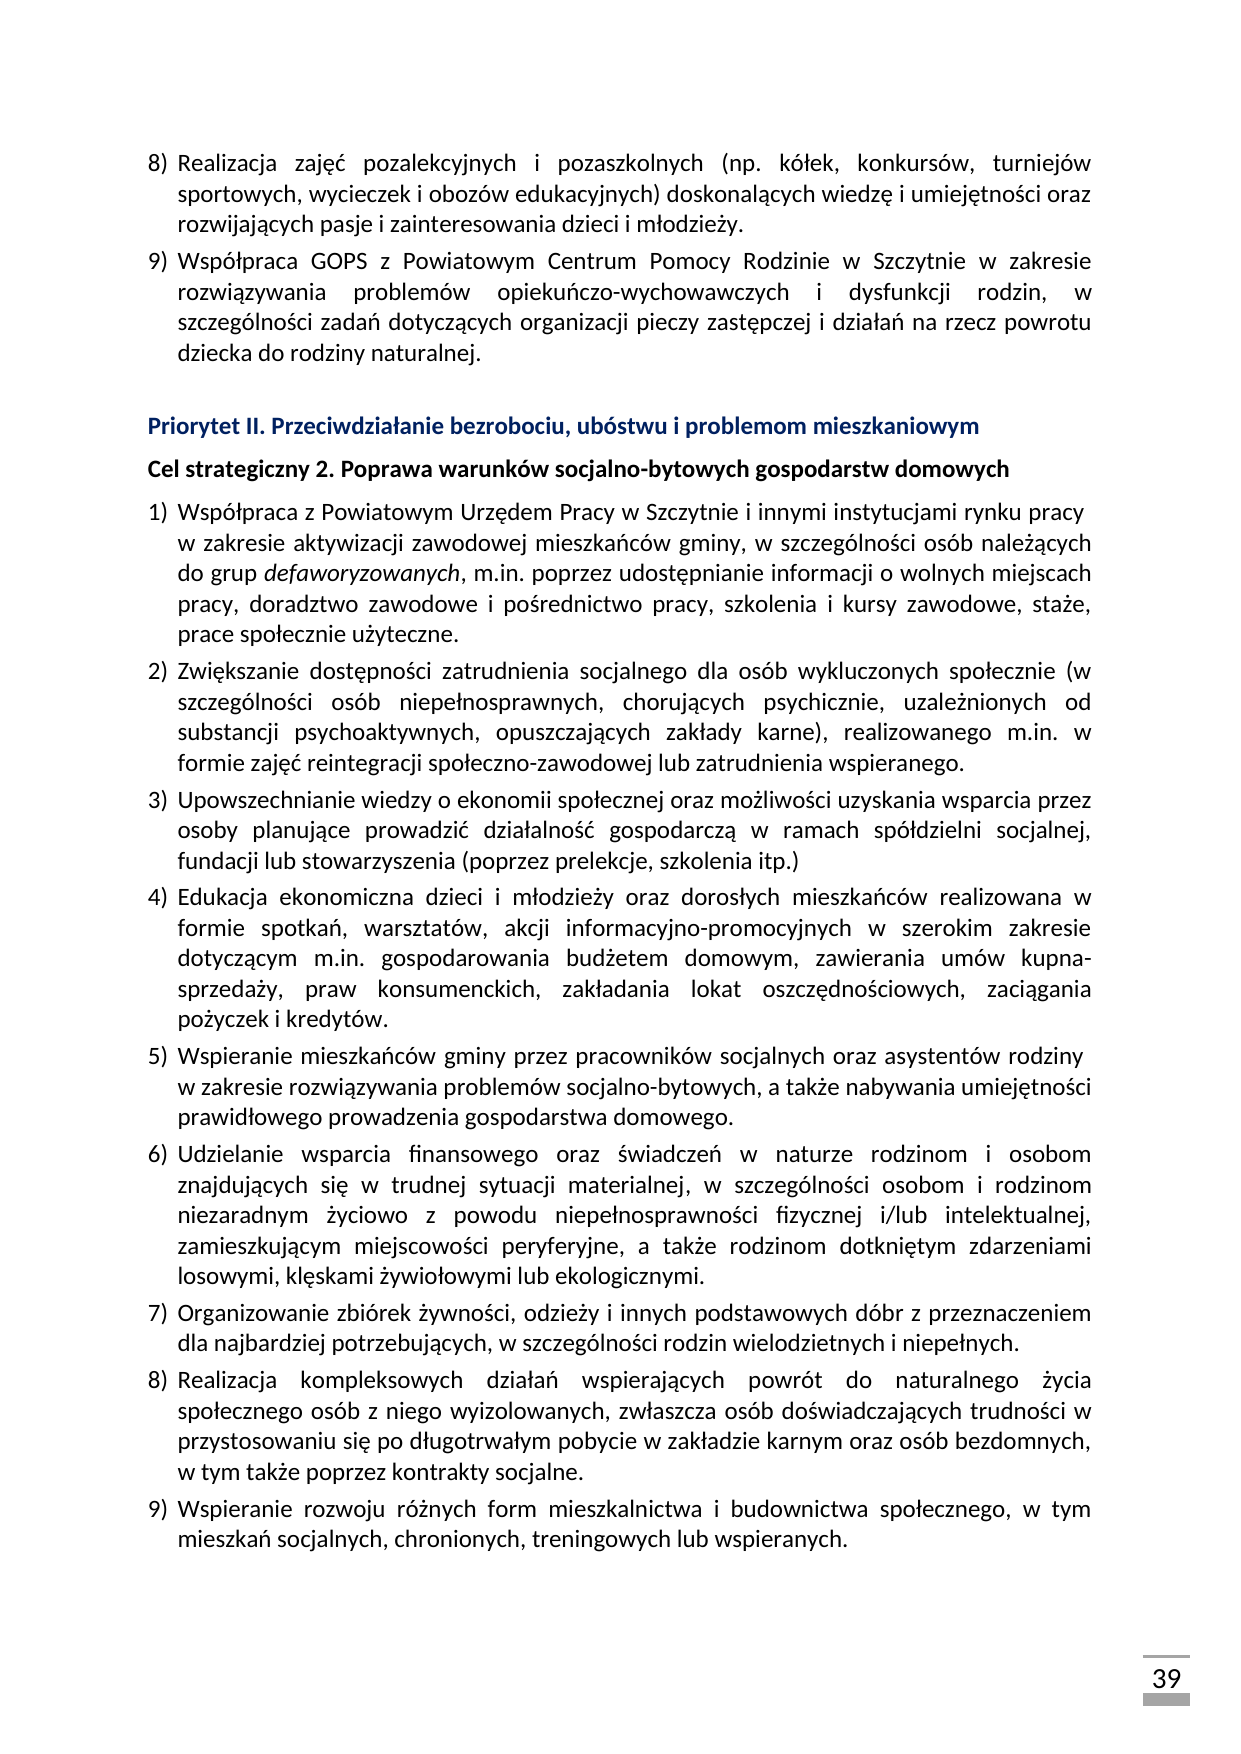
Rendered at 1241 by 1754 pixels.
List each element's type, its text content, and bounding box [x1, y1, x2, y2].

list Wspieranie mieszkańców gminy przez pracowników socjalnych oraz asystentów rodziny w zakresie rozwiązywania problemów socjalno-bytowych, a także nabywania umiejętności prawidłowego prowadzenia gospodarstwa domowego. [148, 1040, 1093, 1132]
list Wspieranie rozwoju różnych form mieszkalnictwa i budownictwa społecznego, w tym mieszkań socjalnych, chronionych, treningowych lub wspieranych. [148, 1493, 1093, 1554]
text Cel strategiczny 2. Poprawa warunków socjalno-bytowych gospodarstw domowych [148, 453, 1093, 484]
list Edukacja ekonomiczna dzieci i młodzieży oraz dorosłych mieszkańców realizowana w formie spotkań, warsztatów, akcji informacyjno-promocyjnych w szerokim zakresie dotyczącym m.in. gospodarowania budżetem domowym, zawierania umów kupna-sprzedaży, praw konsumenckich, zakładania lokat oszczędnościowych, zaciągania pożyczek i kredytów. [148, 882, 1093, 1034]
list Zwiększanie dostępności zatrudnienia socjalnego dla osób wykluczonych społecznie (w szczególności osób niepełnosprawnych, chorujących psychicznie, uzależnionych od substancji psychoaktywnych, opuszczających zakłady karne), realizowanego m.in. w formie zajęć reintegracji społeczno-zawodowej lub zatrudnienia wspieranego. [148, 655, 1093, 777]
list Upowszechnianie wiedzy o ekonomii społecznej oraz możliwości uzyskania wsparcia przez osoby planujące prowadzić działalność gospodarczą w ramach spółdzielni socjalnej, fundacji lub stowarzyszenia (poprzez prelekcje, szkolenia itp.) [148, 784, 1093, 875]
list Realizacja zajęć pozalekcyjnych i pozaszkolnych (np. kółek, konkursów, turniejów sportowych, wycieczek i obozów edukacyjnych) doskonalących wiedzę i umiejętności oraz rozwijających pasje i zainteresowania dzieci i młodzieży. [148, 148, 1093, 239]
list Współpraca GOPS z Powiatowym Centrum Pomocy Rodzinie w Szczytnie w zakresie rozwiązywania problemów opiekuńczo-wychowawczych i dysfunkcji rodzin, w szczególności zadań dotyczących organizacji pieczy zastępczej i działań na rzecz powrotu dziecka do rodziny naturalnej. [148, 245, 1093, 367]
list Udzielanie wsparcia finansowego oraz świadczeń w naturze rodzinom i osobom znajdujących się w trudnej sytuacji materialnej, w szczególności osobom i rodzinom niezaradnym życiowo z powodu niepełnosprawności fizycznej i/lub intelektualnej, zamieszkującym miejscowości peryferyjne, a także rodzinom dotkniętym zdarzeniami losowymi, klęskami żywiołowymi lub ekologicznymi. [148, 1138, 1093, 1291]
list Organizowanie zbiórek żywności, odzieży i innych podstawowych dóbr z przeznaczeniem dla najbardziej potrzebujących, w szczególności rodzin wielodzietnych i niepełnych. [148, 1297, 1093, 1358]
subtitle Priorytet II. Przeciwdziałanie bezrobociu, ubóstwu i problemom mieszkaniowym [148, 411, 1093, 441]
list Współpraca z Powiatowym Urzędem Pracy w Szczytnie i innymi instytucjami rynku pracy w zakresie aktywizacji zawodowej mieszkańców gminy, w szczególności osób należących do grup defaworyzowanych, m.in. poprzez udostępnianie informacji o wolnych miejscach pracy, doradztwo zawodowe i pośrednictwo pracy, szkolenia i kursy zawodowe, staże, prace społecznie użyteczne. [148, 497, 1093, 649]
list Realizacja kompleksowych działań wspierających powrót do naturalnego życia społecznego osób z niego wyizolowanych, zwłaszcza osób doświadczających trudności w przystosowaniu się po długotrwałym pobycie w zakładzie karnym oraz osób bezdomnych, w tym także poprzez kontrakty socjalne. [148, 1364, 1093, 1486]
